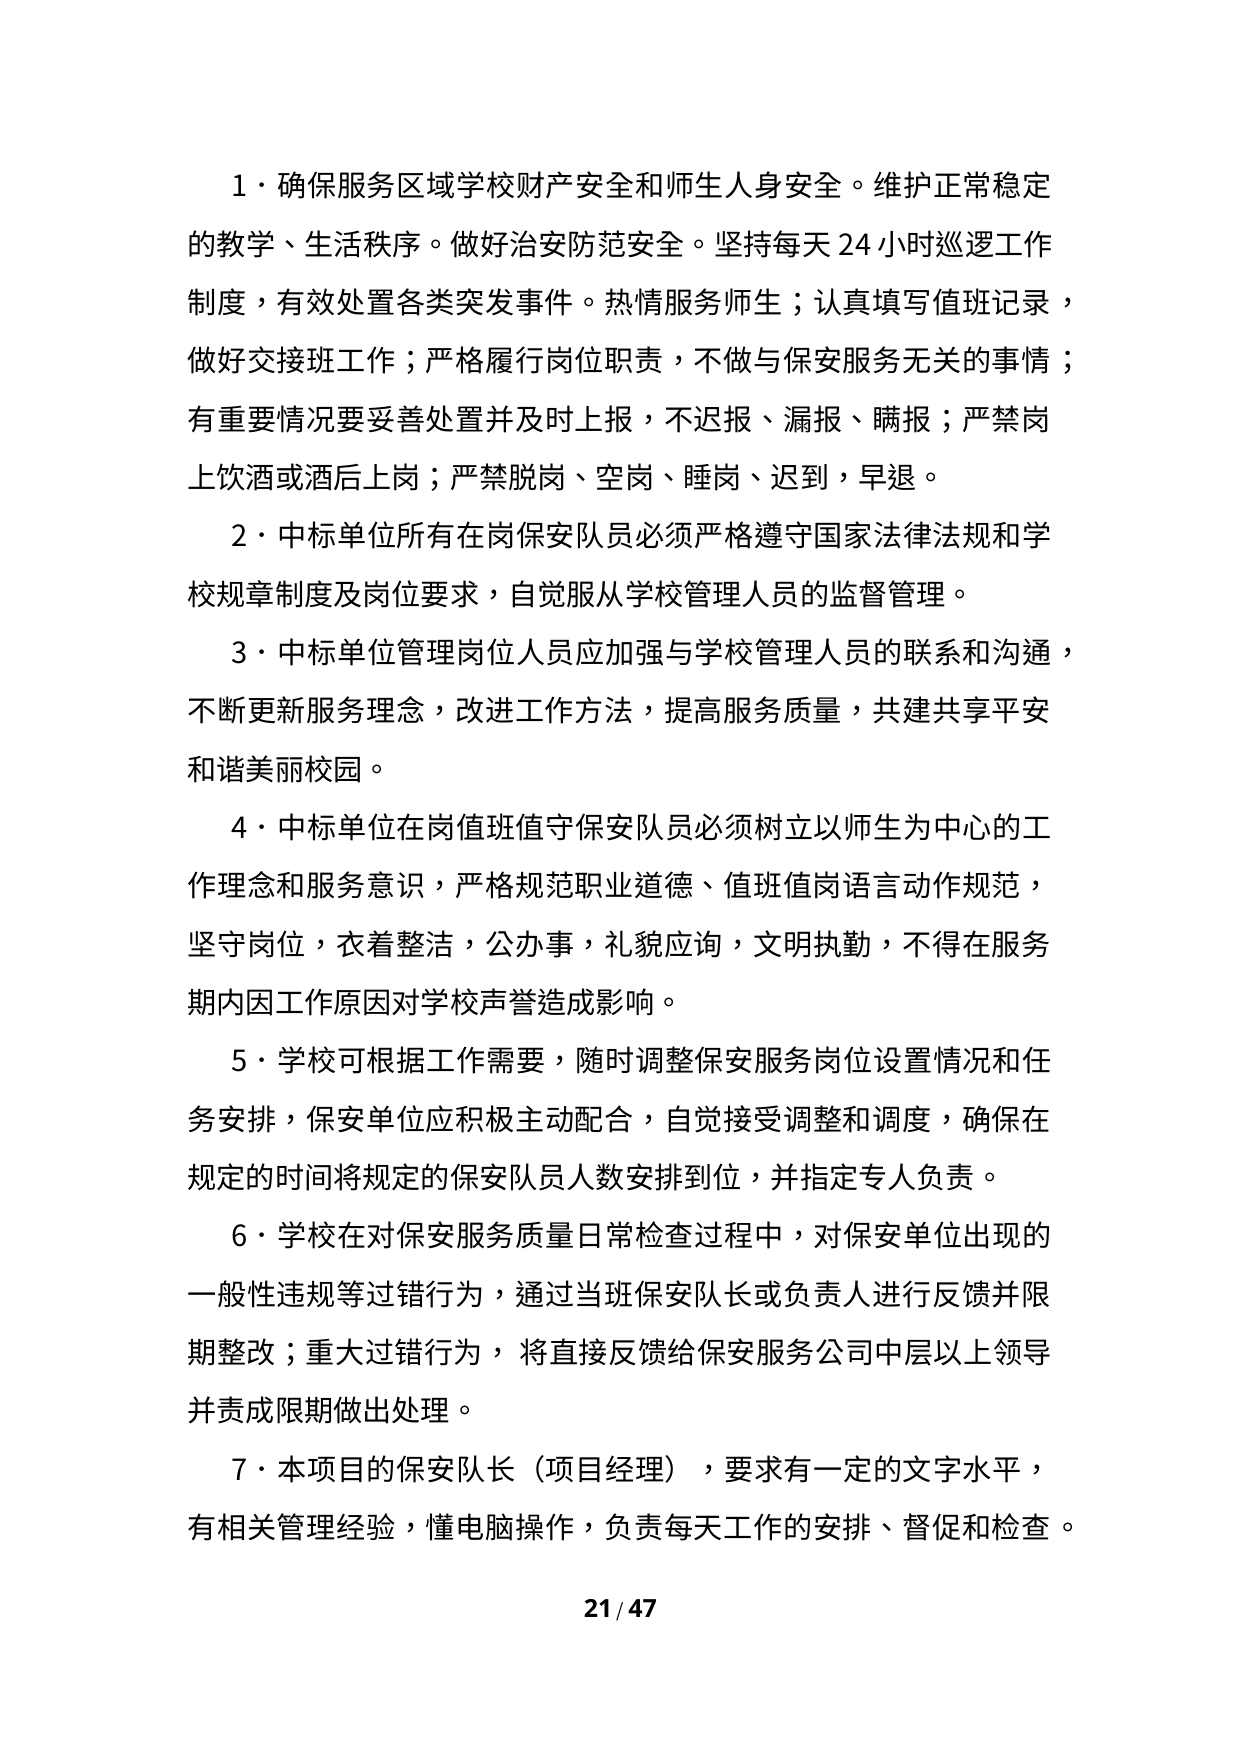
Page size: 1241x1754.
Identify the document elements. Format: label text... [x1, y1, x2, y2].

text 6．学校在对保安服务质量日常检查过程中，对保安单位出现的一般性违规等过错行为，通过当班保安队长或负责人进行反馈并限期整改；重大过错行为， 将直接反馈给保安服务公司中层以上领导并责成限期做出处理。 [187, 1200, 1053, 1433]
text 1．确保服务区域学校财产安全和师生人身安全。维护正常稳定的教学、生活秩序。做好治安防范安全。坚持每天24小时巡逻工作制度，有效处置各类突发事件。热情服务师生；认真填写值班记录，做好交接班工作；严格履行岗位职责，不做与保安服务无关的事情；有重要情况要妥善处置并及时上报，不迟报、漏报、瞒报；严禁岗上饮酒或酒后上岗；严禁脱岗、空岗、睡岗、迟到，早退。 [187, 150, 1053, 500]
text 5．学校可根据工作需要，随时调整保安服务岗位设置情况和任务安排，保安单位应积极主动配合，自觉接受调整和调度，确保在规定的时间将规定的保安队员人数安排到位，并指定专人负责。 [187, 1025, 1053, 1200]
text 3．中标单位管理岗位人员应加强与学校管理人员的联系和沟通，不断更新服务理念，改进工作方法，提高服务质量，共建共享平安和谐美丽校园。 [187, 617, 1053, 792]
text 2．中标单位所有在岗保安队员必须严格遵守国家法律法规和学校规章制度及岗位要求，自觉服从学校管理人员的监督管理。 [187, 500, 1053, 617]
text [187, 1433, 1053, 1550]
text 4．中标单位在岗值班值守保安队员必须树立以师生为中心的工作理念和服务意识，严格规范职业道德、值班值岗语言动作规范，坚守岗位，衣着整洁，公办事，礼貌应询，文明执勤，不得在服务期内因工作原因对学校声誉造成影响。 [187, 792, 1053, 1025]
